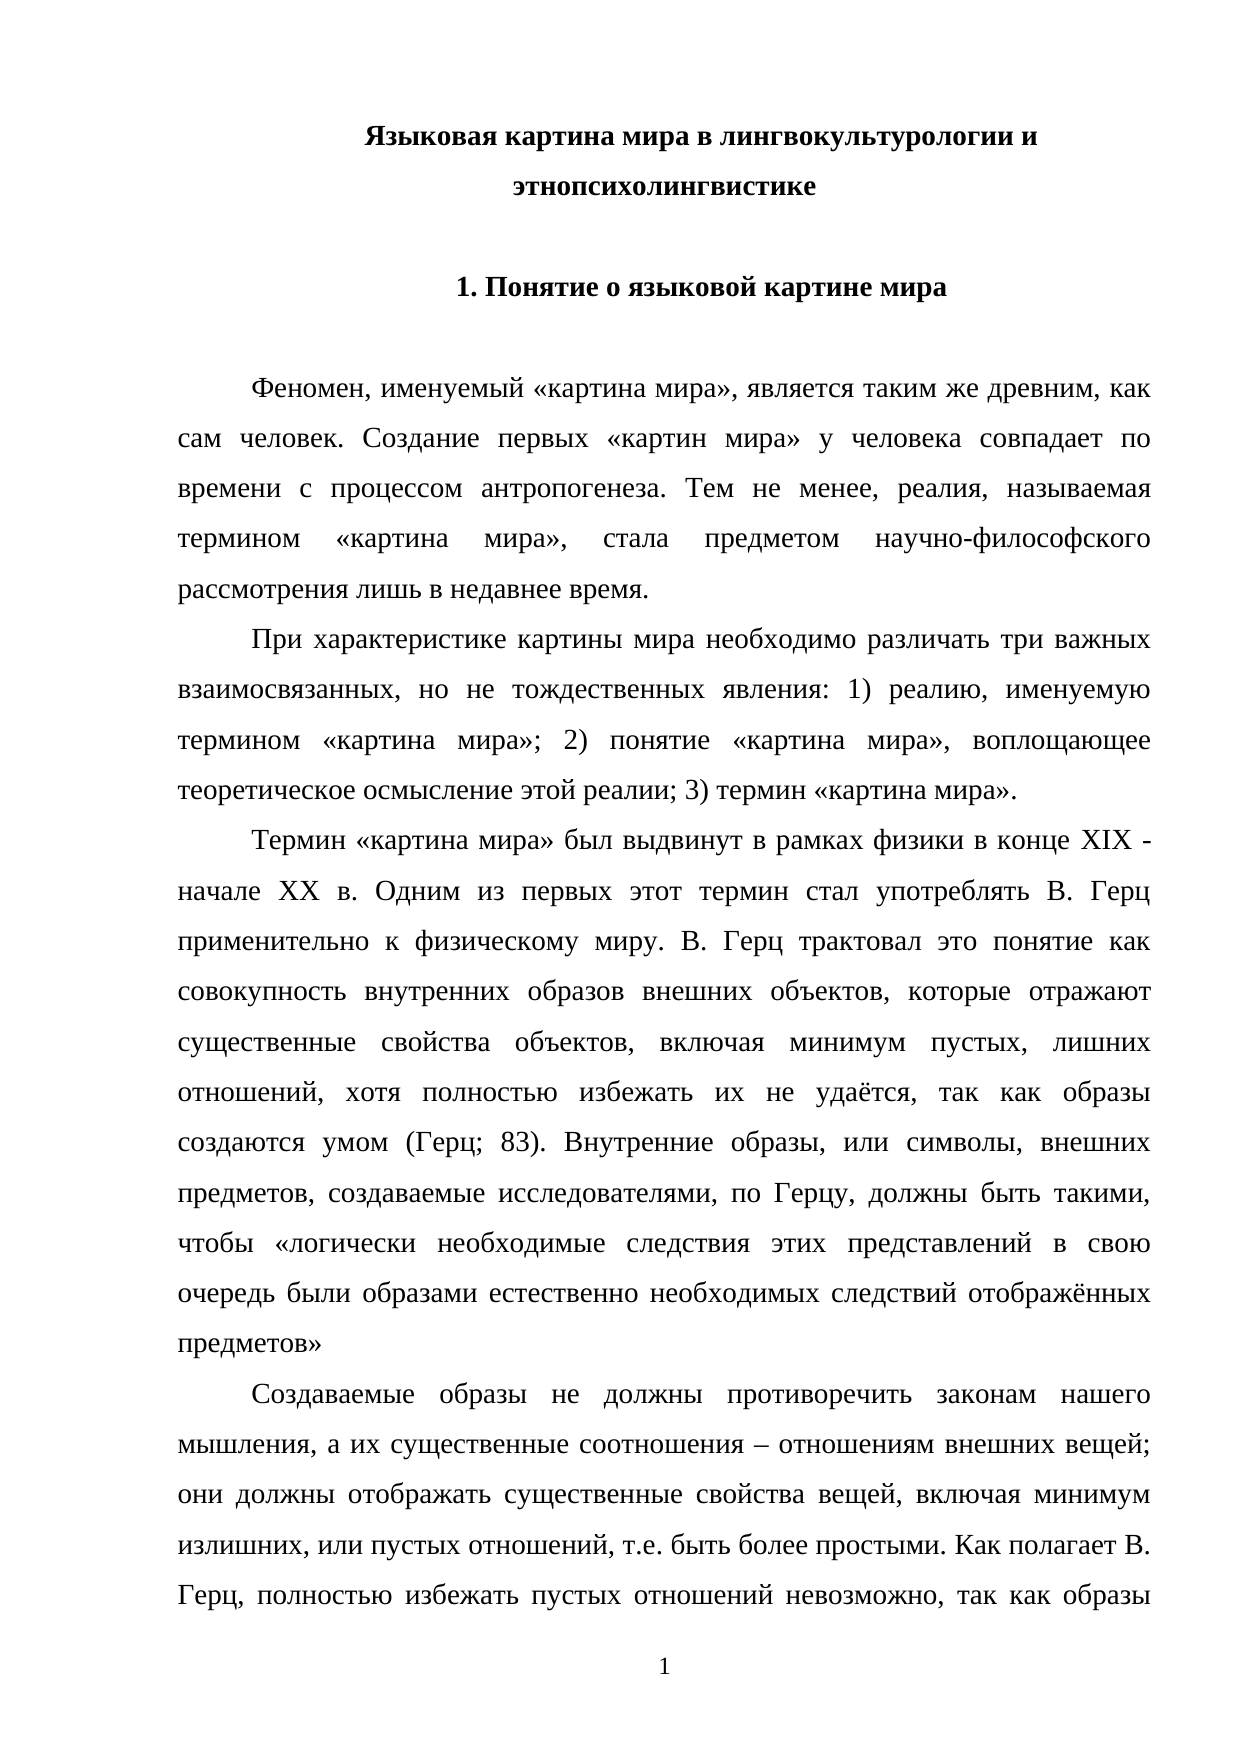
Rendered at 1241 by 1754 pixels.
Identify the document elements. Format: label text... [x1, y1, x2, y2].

text Термин «картина мира» был выдвинут в рамках физики в конце XIX - начале XX в. Одним из первых этот термин стал употреблять В. Герц применительно к физическому миру. В. Герц трактовал это понятие как совокупность внутренних образов внешних объектов, которые отражают существенные свойства объектов, включая минимум пустых, лишних отношений, хотя полностью избежать их не удаётся, так как образы создаются умом (Герц; 83). Внутренние образы, или символы, внешних предметов, создаваемые исследователями, по Герцу, должны быть такими, чтобы «логически необходимые следствия этих представлений в свою очередь были образами естественно необходимых следствий отображённых предметов» [177, 822, 1152, 1359]
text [177, 1376, 1152, 1611]
text При характеристике картины мира необходимо различать три важных взаимосвязанных, но не тождественных явления: 1) реалию, именуемую термином «картина мира»; 2) понятие «картина мира», воплощающее теоретическое осмысление этой реалии; 3) термин «картина мира». [177, 621, 1152, 806]
text Языковая картина мира в лингвокультурологии и этнопсихолингвистике [177, 118, 1152, 202]
text Феномен, именуемый «картина мира», является таким же древним, как сам человек. Создание первых «картин мира» у человека совпадает по времени с процессом антропогенеза. Тем не менее, реалия, называемая термином «картина мира», стала предметом научно-философского рассмотрения лишь в недавнее время. [177, 370, 1152, 604]
text 1. Понятие о языковой картине мира [177, 269, 1152, 303]
